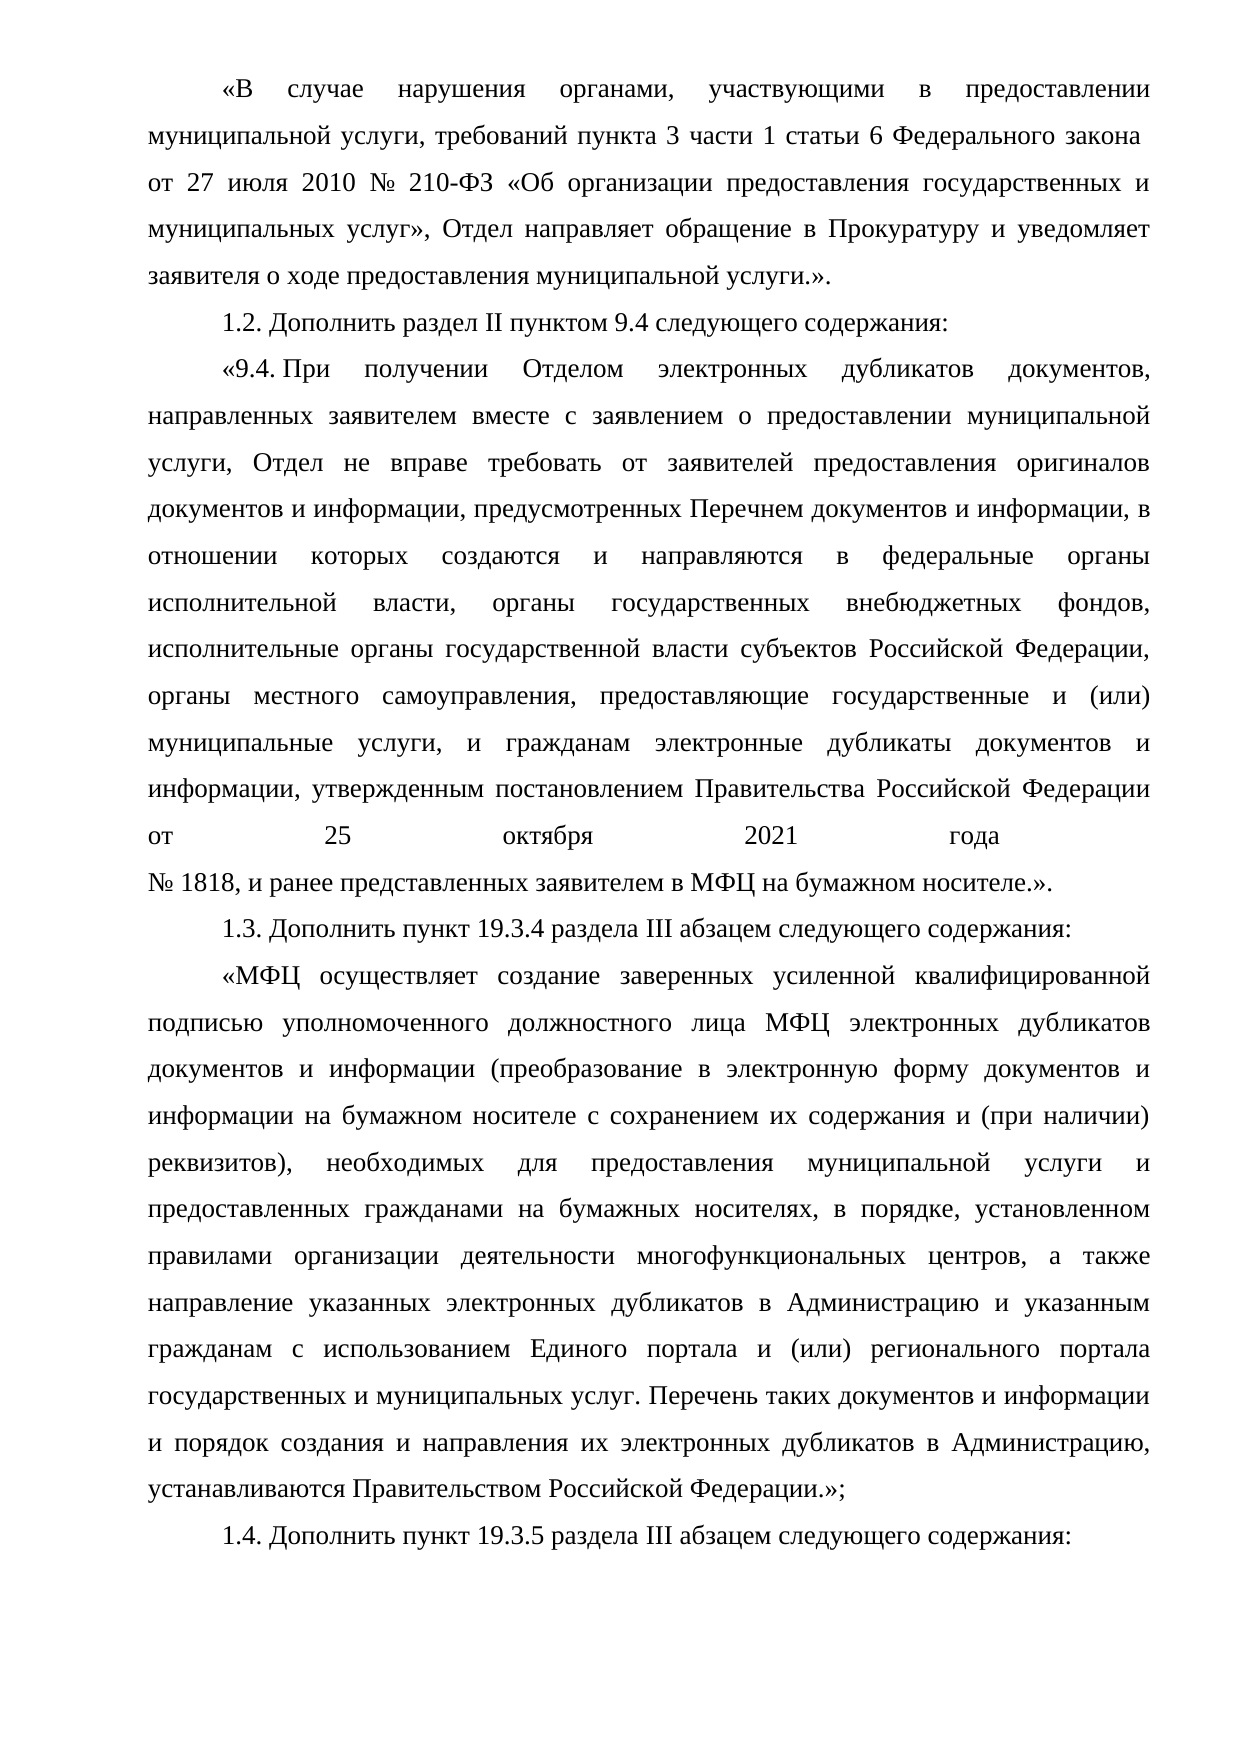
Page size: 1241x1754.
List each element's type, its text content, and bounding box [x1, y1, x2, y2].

text 1.4. Дополнить пункт 19.3.5 раздела III абзацем следующего содержания: [148, 1519, 1152, 1550]
list 1.2. Дополнить раздел II пунктом 9.4 следующего содержания: [148, 306, 1152, 337]
text «9.4. При получении Отделом электронных дубликатов документов, направленных заявителем вместе с заявлением о предоставлении муниципальной услуги, Отдел не вправе требовать от заявителей предоставления оригиналов документов и информации, предусмотренных Перечнем документов и информации, в отношении которых создаются и направляются в федеральные органы исполнительной власти, органы государственных внебюджетных фондов, исполнительные органы государственной власти субъектов Российской Федерации, органы местного самоуправления, предоставляющие государственные и (или) муниципальные услуги, и гражданам электронные дубликаты документов и информации, утвержденным постановлением Правительства Российской Федерации от 25 октября 2021 года № 1818, и ранее представленных заявителем в МФЦ на бумажном носителе.». [148, 352, 1152, 897]
text 1.3. Дополнить пункт 19.3.4 раздела III абзацем следующего содержания: [222, 912, 1152, 944]
list «В случае нарушения органами, участвующими в предоставлении муниципальной услуги, требований пункта 3 части 1 статьи 6 Федерального закона от 27 июля 2010 № 210-ФЗ «Об организации предоставления государственных и муниципальных услуг», Отдел направляет обращение в Прокуратуру и уведомляет заявителя о ходе предоставления муниципальной услуги.». [148, 72, 1152, 290]
text «МФЦ осуществляет создание заверенных усиленной квалифицированной подписью уполномоченного должностного лица МФЦ электронных дубликатов документов и информации (преобразование в электронную форму документов и информации на бумажном носителе с сохранением их содержания и (при наличии) реквизитов), необходимых для предоставления муниципальной услуги и предоставленных гражданами на бумажных носителях, в порядке, установленном правилами организации деятельности многофункциональных центров, а также направление указанных электронных дубликатов в Администрацию и указанным гражданам с использованием Единого портала и (или) регионального портала государственных и муниципальных услуг. Перечень таких документов и информации и порядок создания и направления их электронных дубликатов в Администрацию, устанавливаются Правительством Российской Федерации.»; [148, 959, 1152, 1504]
